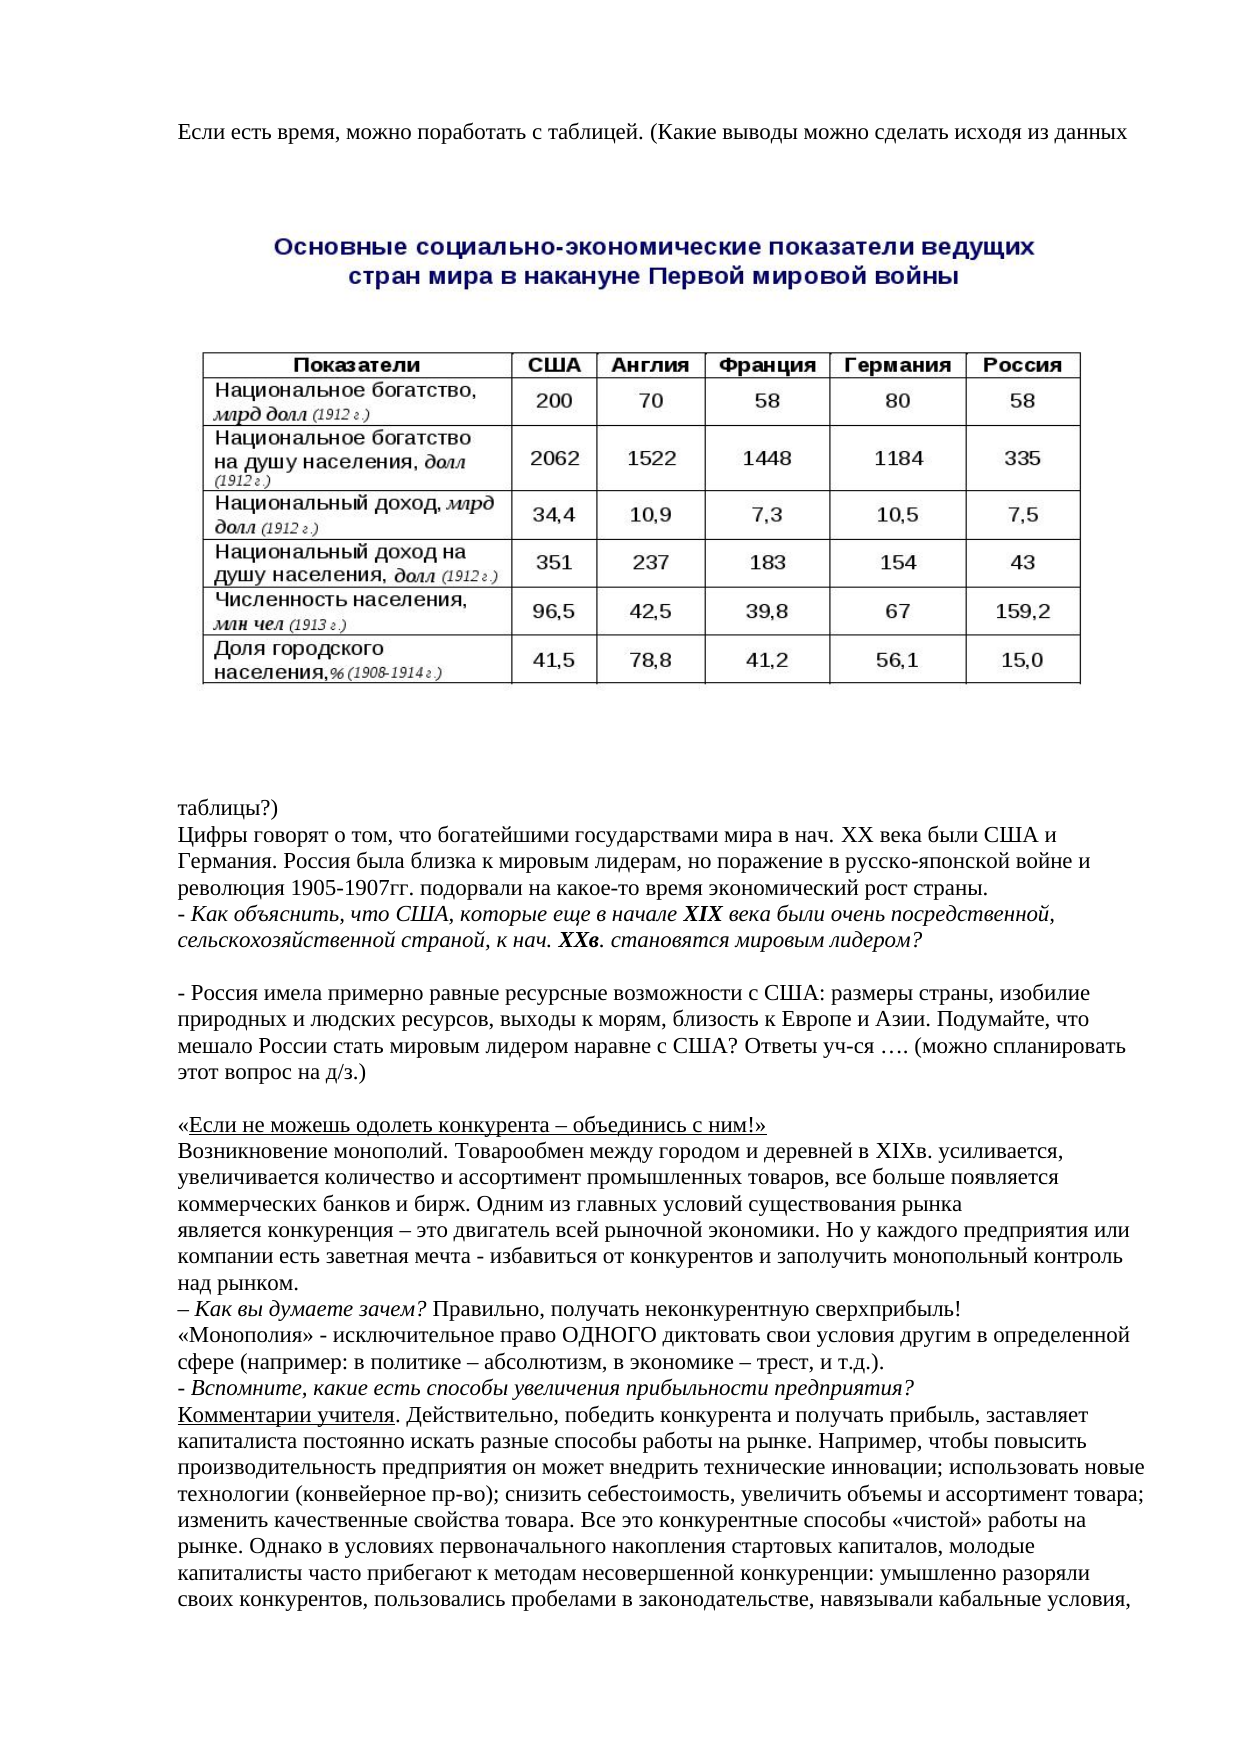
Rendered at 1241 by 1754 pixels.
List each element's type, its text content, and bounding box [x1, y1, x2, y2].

text – Как вы думаете зачем? Правильно, получать неконкурентную сверхприбыль! [177, 1295, 1152, 1322]
text Цифры говорят о том, что богатейшими государствами мира в нач. XX века были США и Германия. Россия была близка к мировым лидерам, но поражение в русско-японской войне и революция 1905-1907гг. подорвали на какое-то время экономический рост страны. [177, 821, 1152, 900]
text Возникновение монополий. Товарообмен между городом и деревней в XIXв. усиливается, увеличивается количество и ассортимент промышленных товаров, все больше появляется коммерческих банков и бирж. Одним из главных условий существования рынка является конкуренция – это двигатель всей рыночной экономики. Но у каждого предприятия или компании есть заветная мечта - избавиться от конкурентов и заполучить монопольный контроль над рынком. [177, 1137, 1152, 1295]
text «Если не можешь одолеть конкурента – объединись с ним!» [177, 1111, 1152, 1137]
text - Россия имела примерно равные ресурсные возможности с США: размеры страны, изобилие природных и людских ресурсов, выходы к морям, близость к Европе и Азии. Подумайте, что мешало России стать мировым лидером наравне с США? Ответы уч-ся …. (можно спланировать этот вопрос на д/з.) [177, 979, 1152, 1084]
text - Как объяснить, что США, которые еще в начале XIX века были очень посредственной, сельскохозяйственной страной, к нач. XXв. становятся мировым лидером? [177, 900, 1152, 953]
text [177, 1401, 1152, 1611]
text «Монополия» - исключительное право ОДНОГО диктовать свои условия другим в определенной сфере (например: в политике – абсолютизм, в экономике – трест, и т.д.). [177, 1322, 1152, 1374]
picture [177, 144, 1109, 795]
text - Вспомните, какие есть способы увеличения прибыльности предприятия? [177, 1374, 1152, 1401]
